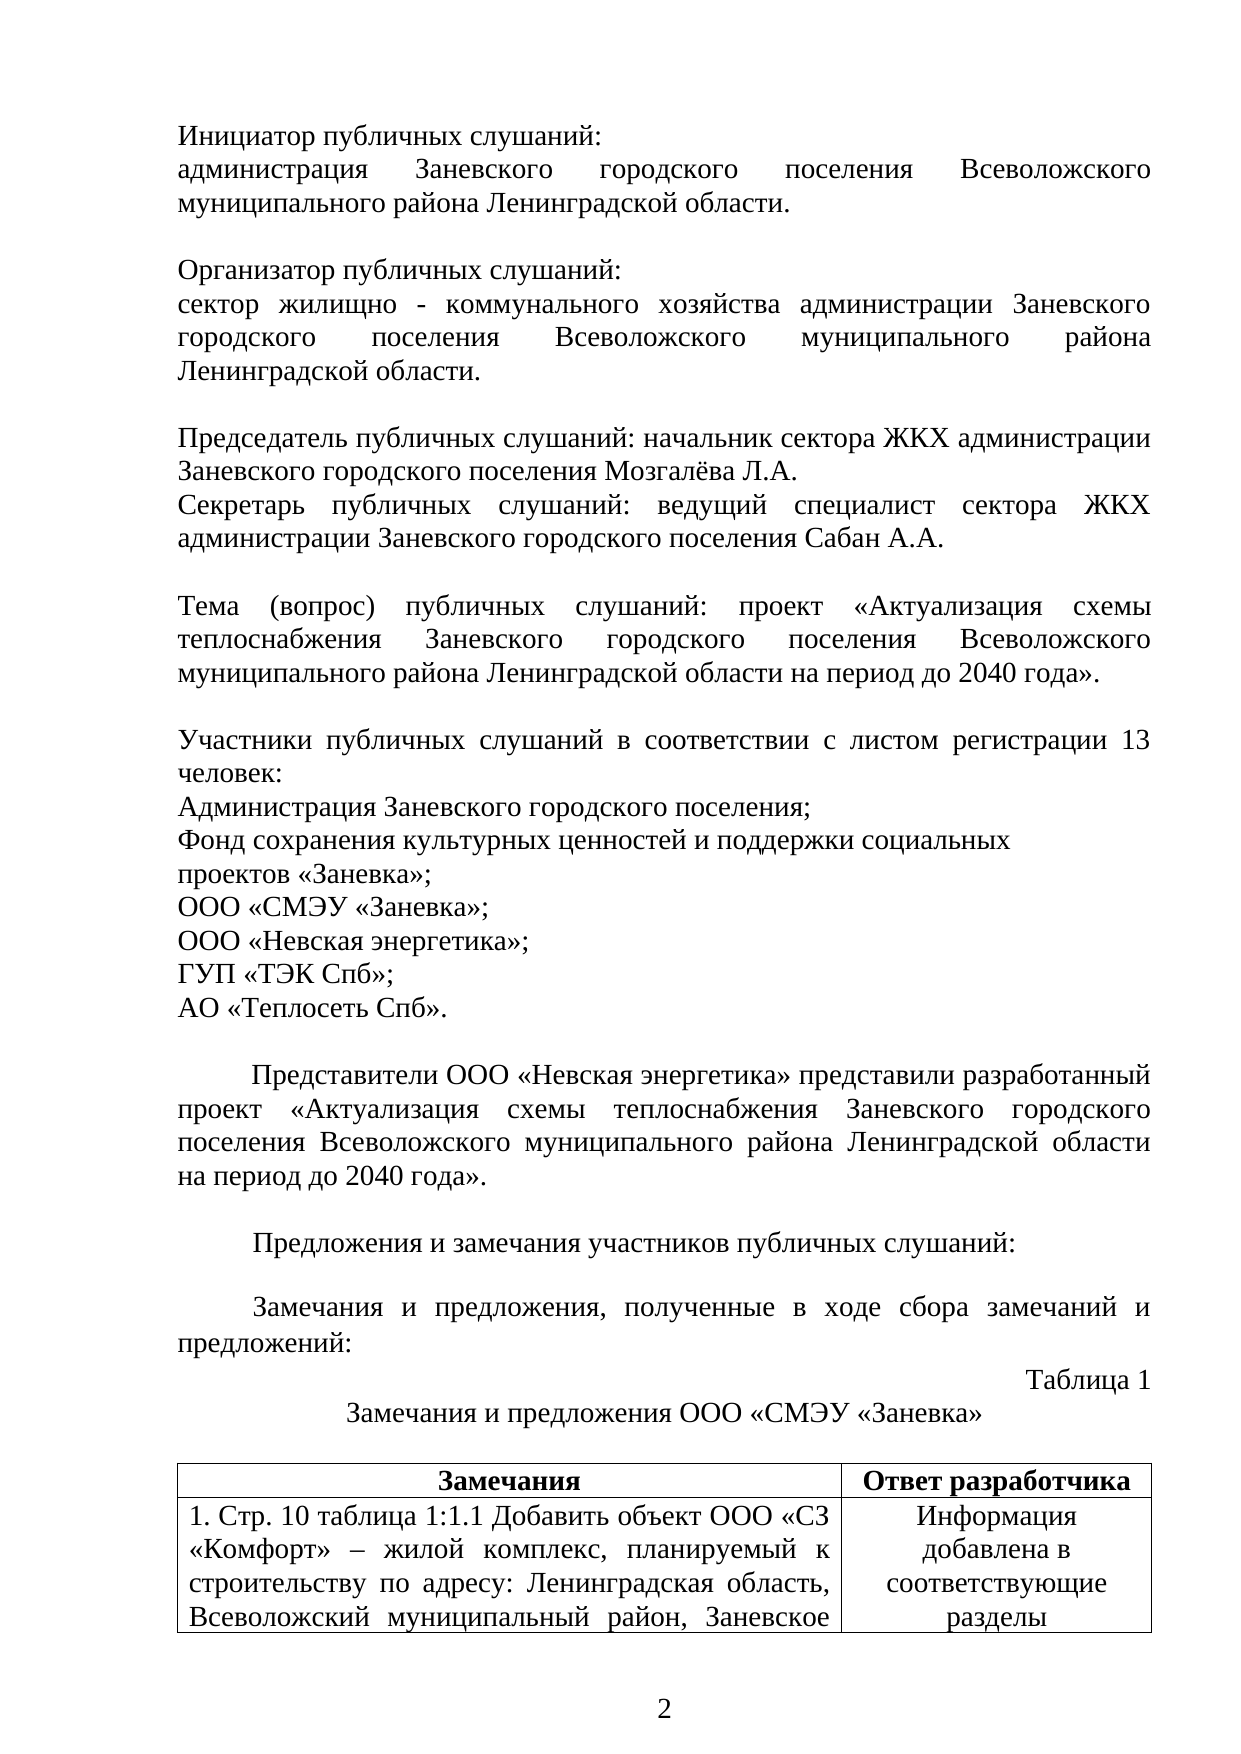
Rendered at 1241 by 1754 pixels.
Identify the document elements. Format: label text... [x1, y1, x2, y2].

text Администрация Заневского городского поселения; [177, 789, 1152, 822]
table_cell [178, 1498, 841, 1632]
text Замечания и предложения, полученные в ходе сбора замечаний и предложений: [177, 1289, 1152, 1359]
text сектор жилищно - коммунального хозяйства администрации Заневского городского поселения Всеволожского муниципального района Ленинградской области. [177, 286, 1152, 386]
text Инициатор публичных слушаний: [177, 118, 1152, 152]
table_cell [842, 1498, 1151, 1632]
text Таблица 1 [177, 1362, 1152, 1395]
text администрация Заневского городского поселения Всеволожского муниципального района Ленинградской области. [177, 152, 1152, 219]
text ГУП «ТЭК Спб»; [177, 957, 1152, 990]
table_header Замечания [178, 1464, 841, 1497]
table_header Ответ разработчика [842, 1464, 1151, 1497]
text АО «Теплосеть Спб». [177, 990, 1152, 1024]
text Предложения и замечания участников публичных слушаний: [177, 1225, 1152, 1258]
text Фонд сохранения культурных ценностей и поддержки социальных [177, 822, 1152, 856]
text Тема (вопрос) публичных слушаний: проект «Актуализация схемы теплоснабжения Заневского городского поселения Всеволожского муниципального района Ленинградской области на период до 2040 года». [177, 588, 1152, 688]
text Участники публичных слушаний в соответствии с листом регистрации 13 человек: [177, 722, 1152, 789]
text Представители ООО «Невская энергетика» представили разработанный проект «Актуализация схемы теплоснабжения Заневского городского поселения Всеволожского муниципального района Ленинградской области на период до 2040 года». [177, 1057, 1152, 1191]
text Организатор публичных слушаний: [177, 252, 1152, 286]
text Замечания и предложения ООО «СМЭУ «Заневка» [177, 1395, 1152, 1429]
text Председатель публичных слушаний: начальник сектора ЖКХ администрации Заневского городского поселения Мозгалёва Л.А. [177, 420, 1152, 487]
text ООО «Невская энергетика»; [177, 923, 1152, 957]
text проектов «Заневка»; [177, 856, 1152, 889]
text Секретарь публичных слушаний: ведущий специалист сектора ЖКХ администрации Заневского городского поселения Сабан А.А. [177, 487, 1152, 554]
text ООО «СМЭУ «Заневка»; [177, 889, 1152, 923]
